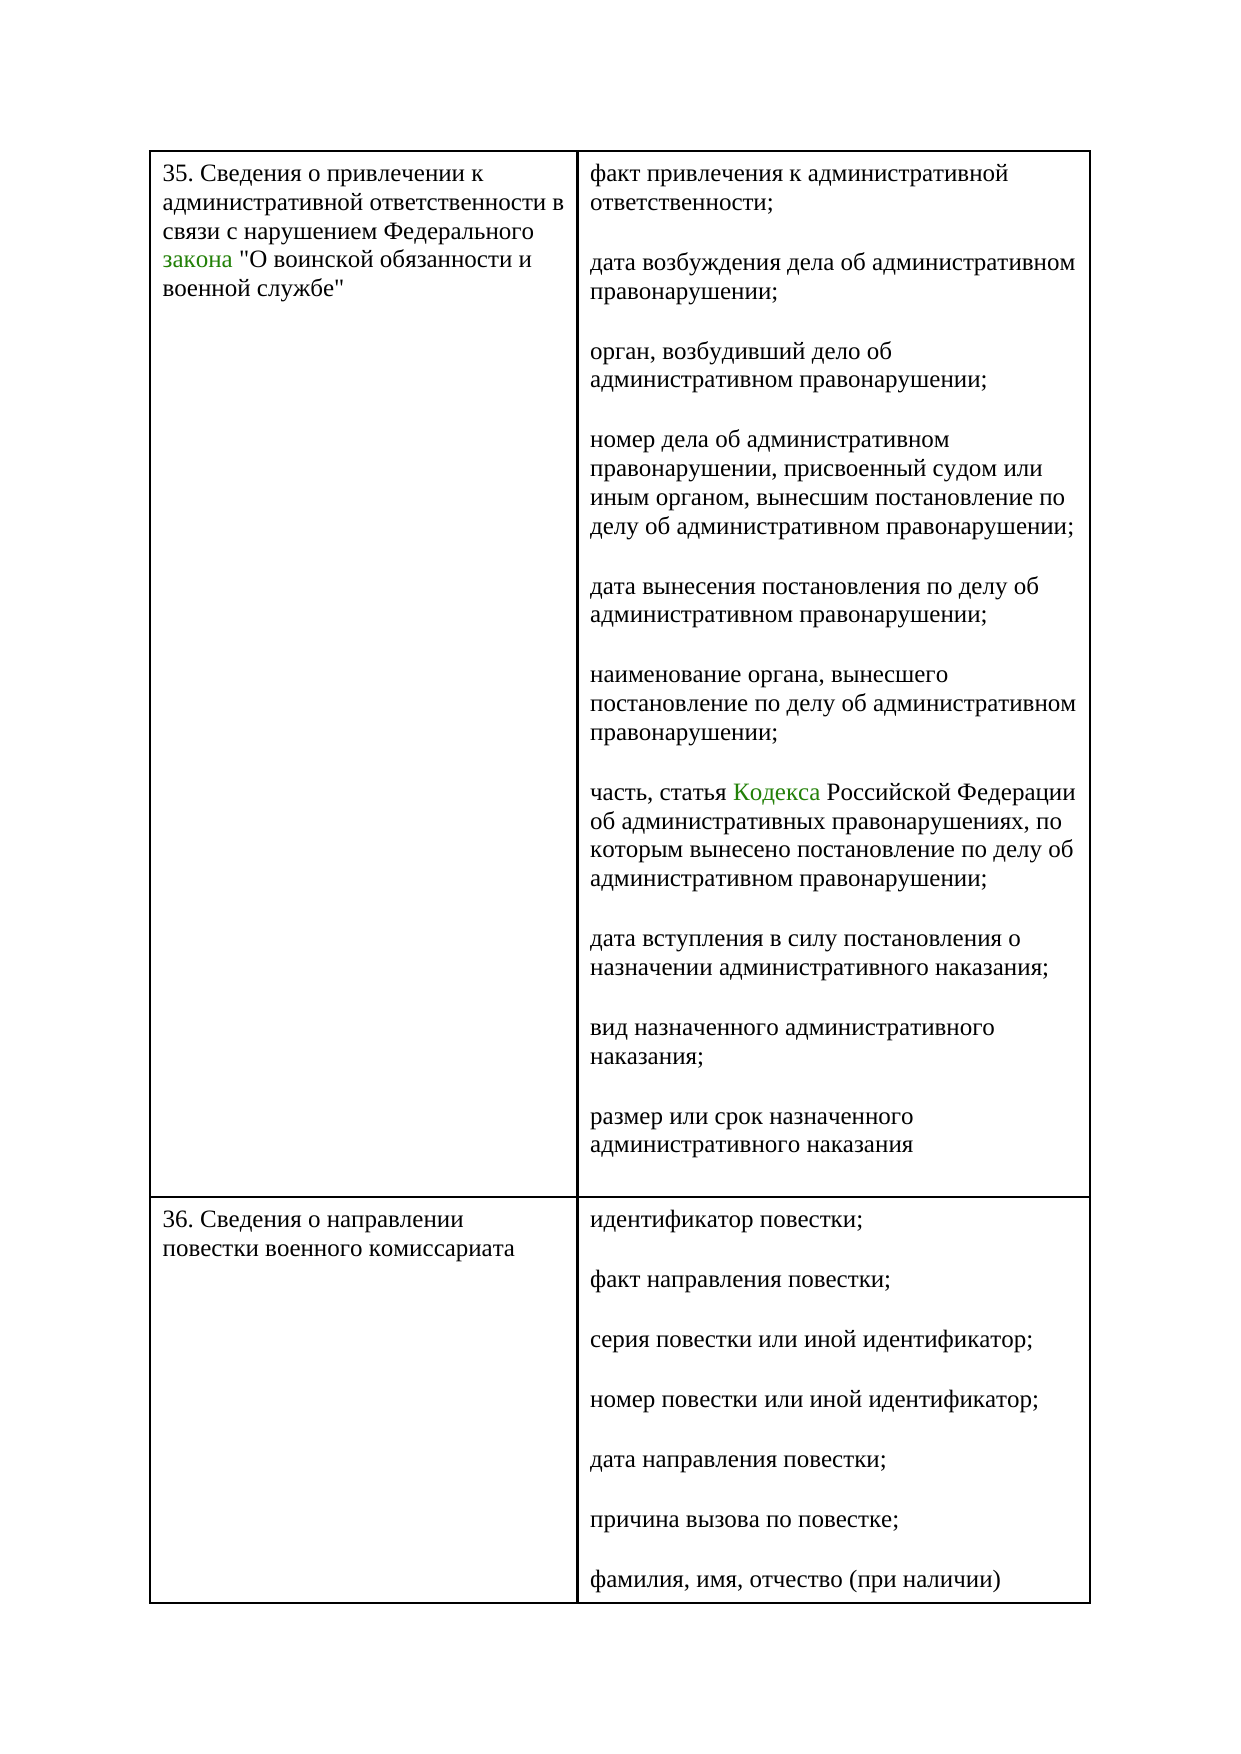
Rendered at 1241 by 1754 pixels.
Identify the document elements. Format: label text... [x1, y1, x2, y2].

table_cell 35. Сведения о привлечении к административной ответственности в связи с нарушением Федерального закона "О воинской обязанности и военной службе" [151, 152, 576, 1196]
table_cell факт привлечения к административной ответственности; дата возбуждения дела об административном правонарушении; орган, возбудивший дело об административном правонарушении; номер дела об административном правонарушении, присвоенный судом или иным органом, вынесшим постановление по делу об административном правонарушении; дата вынесения постановления по делу об административном правонарушении; наименование органа, вынесшего постановление по делу об административном правонарушении; часть, статья Кодекса Российской Федерации об административных правонарушениях, по которым вынесено постановление по делу об административном правонарушении; дата вступления в силу постановления о назначении административного наказания; вид назначенного административного наказания; размер или срок назначенного административного наказания [579, 152, 1089, 1196]
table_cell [579, 1198, 1089, 1602]
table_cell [151, 1198, 576, 1602]
